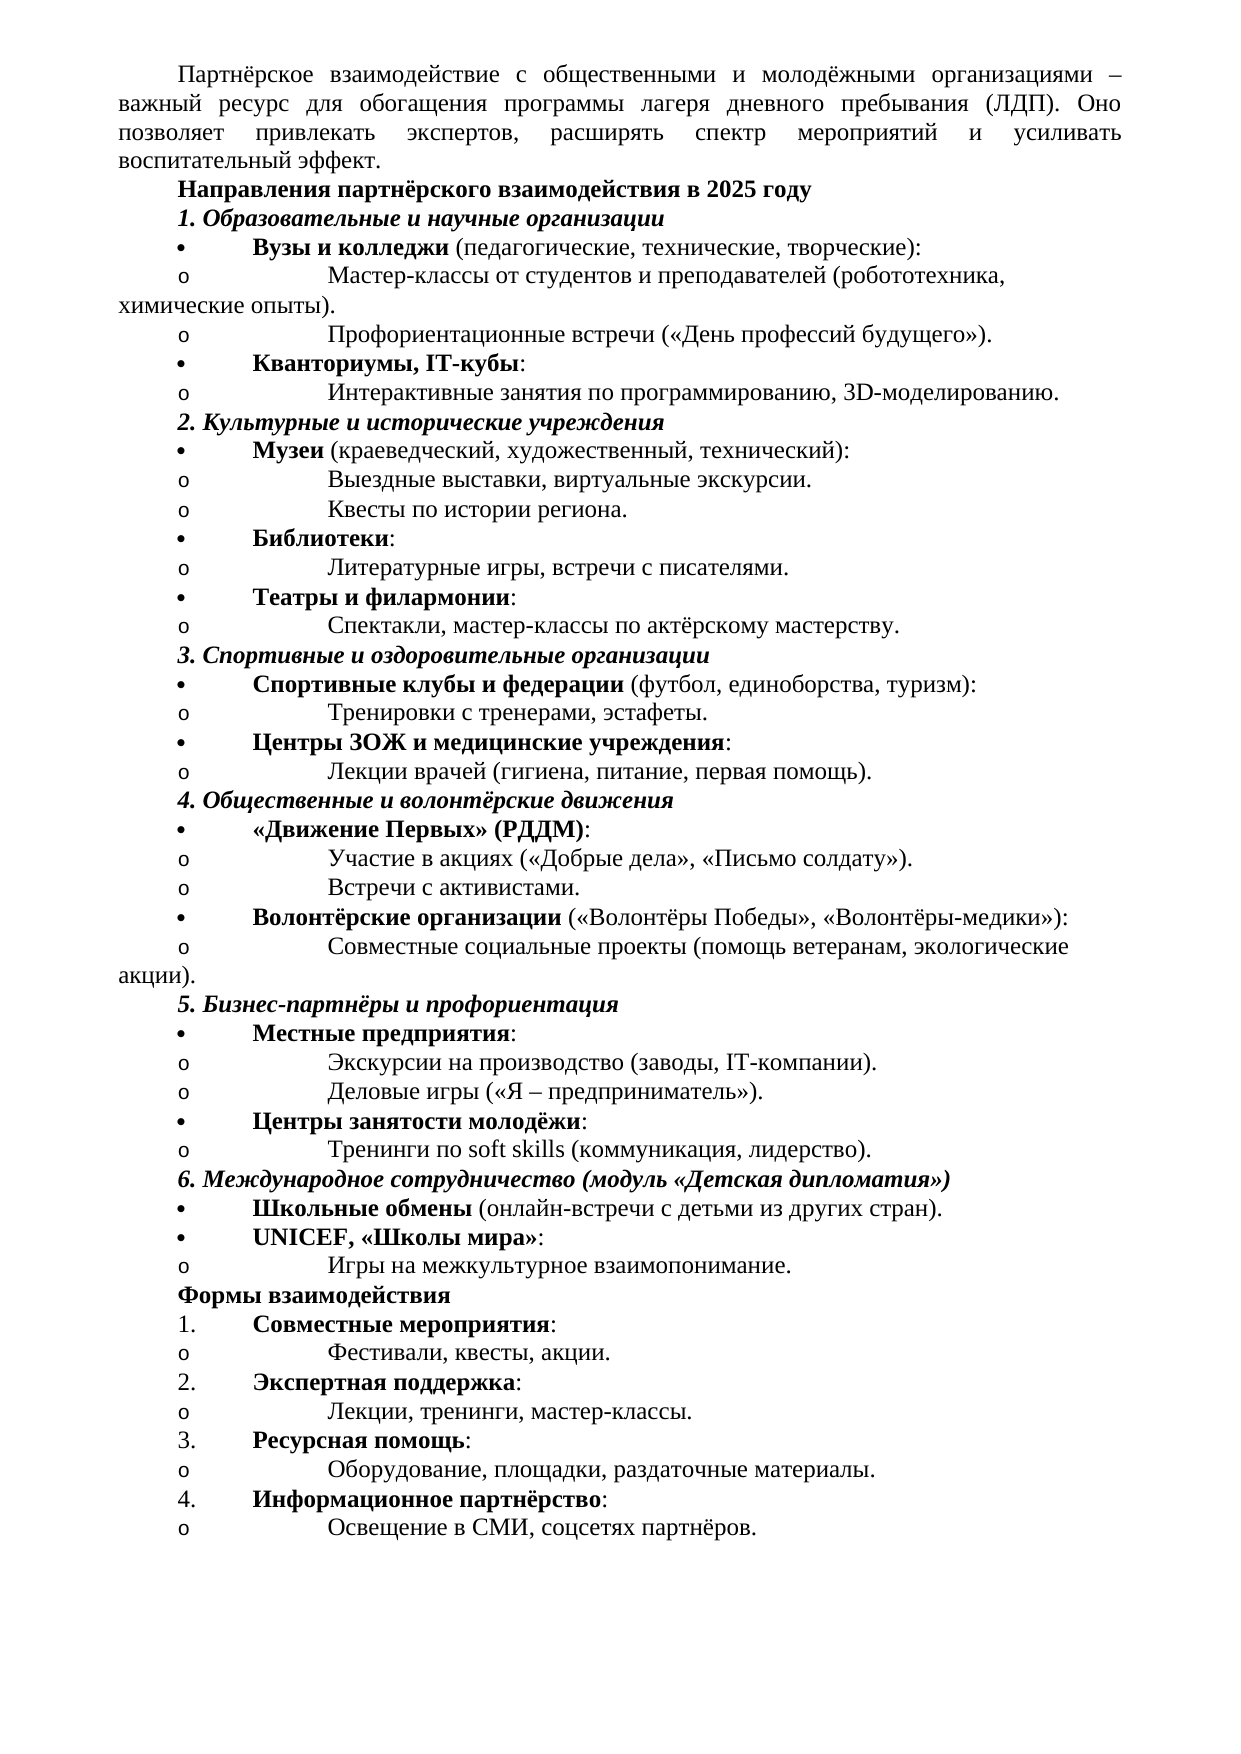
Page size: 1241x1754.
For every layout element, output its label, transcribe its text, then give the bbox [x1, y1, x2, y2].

list Театры и филармонии: [118, 582, 1122, 610]
list Центры занятости молодёжи: [118, 1106, 1122, 1134]
subtitle 1. Образовательные и научные организации [118, 203, 1122, 232]
list Экскурсии на производство (заводы, IT-компании). [118, 1047, 1122, 1076]
list Мастер-классы от студентов и преподавателей (робототехника, химические опыты). [118, 260, 1122, 319]
list Вузы и колледжи (педагогические, технические, творческие): [118, 232, 1122, 260]
list Профориентационные встречи («День профессий будущего»). [118, 319, 1122, 348]
list Музеи (краеведческий, художественный, технический): [118, 435, 1122, 464]
subtitle 2. Культурные и исторические учреждения [118, 407, 1122, 435]
subtitle 6. Международное сотрудничество (модуль «Детская дипломатия») [118, 1164, 1122, 1193]
list Волонтёрские организации («Волонтёры Победы», «Волонтёры-медики»): [118, 902, 1122, 931]
subtitle 3. Спортивные и оздоровительные организации [118, 640, 1122, 669]
list Тренинги по soft skills (коммуникация, лидерство). [118, 1134, 1122, 1164]
subtitle 5. Бизнес-партнёры и профориентация [118, 989, 1122, 1018]
list Встречи с активистами. [118, 872, 1122, 902]
list Тренировки с тренерами, эстафеты. [118, 697, 1122, 727]
list Центры ЗОЖ и медицинские учреждения: [118, 727, 1122, 756]
text Партнёрское взаимодействие с общественными и молодёжными организациями – важный ресурс для обогащения программы лагеря дневного пребывания (ЛДП). Оно позволяет привлекать экспертов, расширять спектр мероприятий и усиливать воспитательный эффект. [118, 59, 1122, 174]
list Лекции врачей (гигиена, питание, первая помощь). [118, 756, 1122, 785]
list Участие в акциях («Добрые дела», «Письмо солдату»). [118, 843, 1122, 872]
list Игры на межкультурное взаимопонимание. [118, 1250, 1122, 1280]
list Ресурсная помощь: [118, 1425, 1122, 1454]
list Литературные игры, встречи с писателями. [118, 552, 1122, 582]
list Библиотеки: [118, 523, 1122, 552]
subtitle Направления партнёрского взаимодействия в 2025 году [118, 174, 1122, 203]
list Фестивали, квесты, акции. [118, 1337, 1122, 1367]
list Экспертная поддержка: [118, 1367, 1122, 1396]
list Оборудование, площадки, раздаточные материалы. [118, 1454, 1122, 1484]
list Деловые игры («Я – предприниматель»). [118, 1076, 1122, 1106]
list UNICEF, «Школы мира»: [118, 1222, 1122, 1250]
list Кванториумы, IT-кубы: [118, 348, 1122, 377]
list Информационное партнёрство: [118, 1484, 1122, 1512]
list Спектакли, мастер-классы по актёрскому мастерству. [118, 610, 1122, 640]
list Спортивные клубы и федерации (футбол, единоборства, туризм): [118, 669, 1122, 697]
subtitle 4. Общественные и волонтёрские движения [118, 785, 1122, 814]
list Совместные социальные проекты (помощь ветеранам, экологические акции). [118, 931, 1122, 989]
list Школьные обмены (онлайн-встречи с детьми из других стран). [118, 1193, 1122, 1222]
list Интерактивные занятия по программированию, 3D-моделированию. [118, 377, 1122, 407]
subtitle Формы взаимодействия [118, 1280, 1122, 1309]
list Выездные выставки, виртуальные экскурсии. [118, 464, 1122, 494]
list «Движение Первых» (РДДМ): [118, 814, 1122, 843]
list Освещение в СМИ, соцсетях партнёров. [118, 1512, 1122, 1542]
list Совместные мероприятия: [118, 1309, 1122, 1337]
list Лекции, тренинги, мастер-классы. [118, 1396, 1122, 1425]
list Местные предприятия: [118, 1018, 1122, 1047]
list Квесты по истории региона. [118, 494, 1122, 523]
